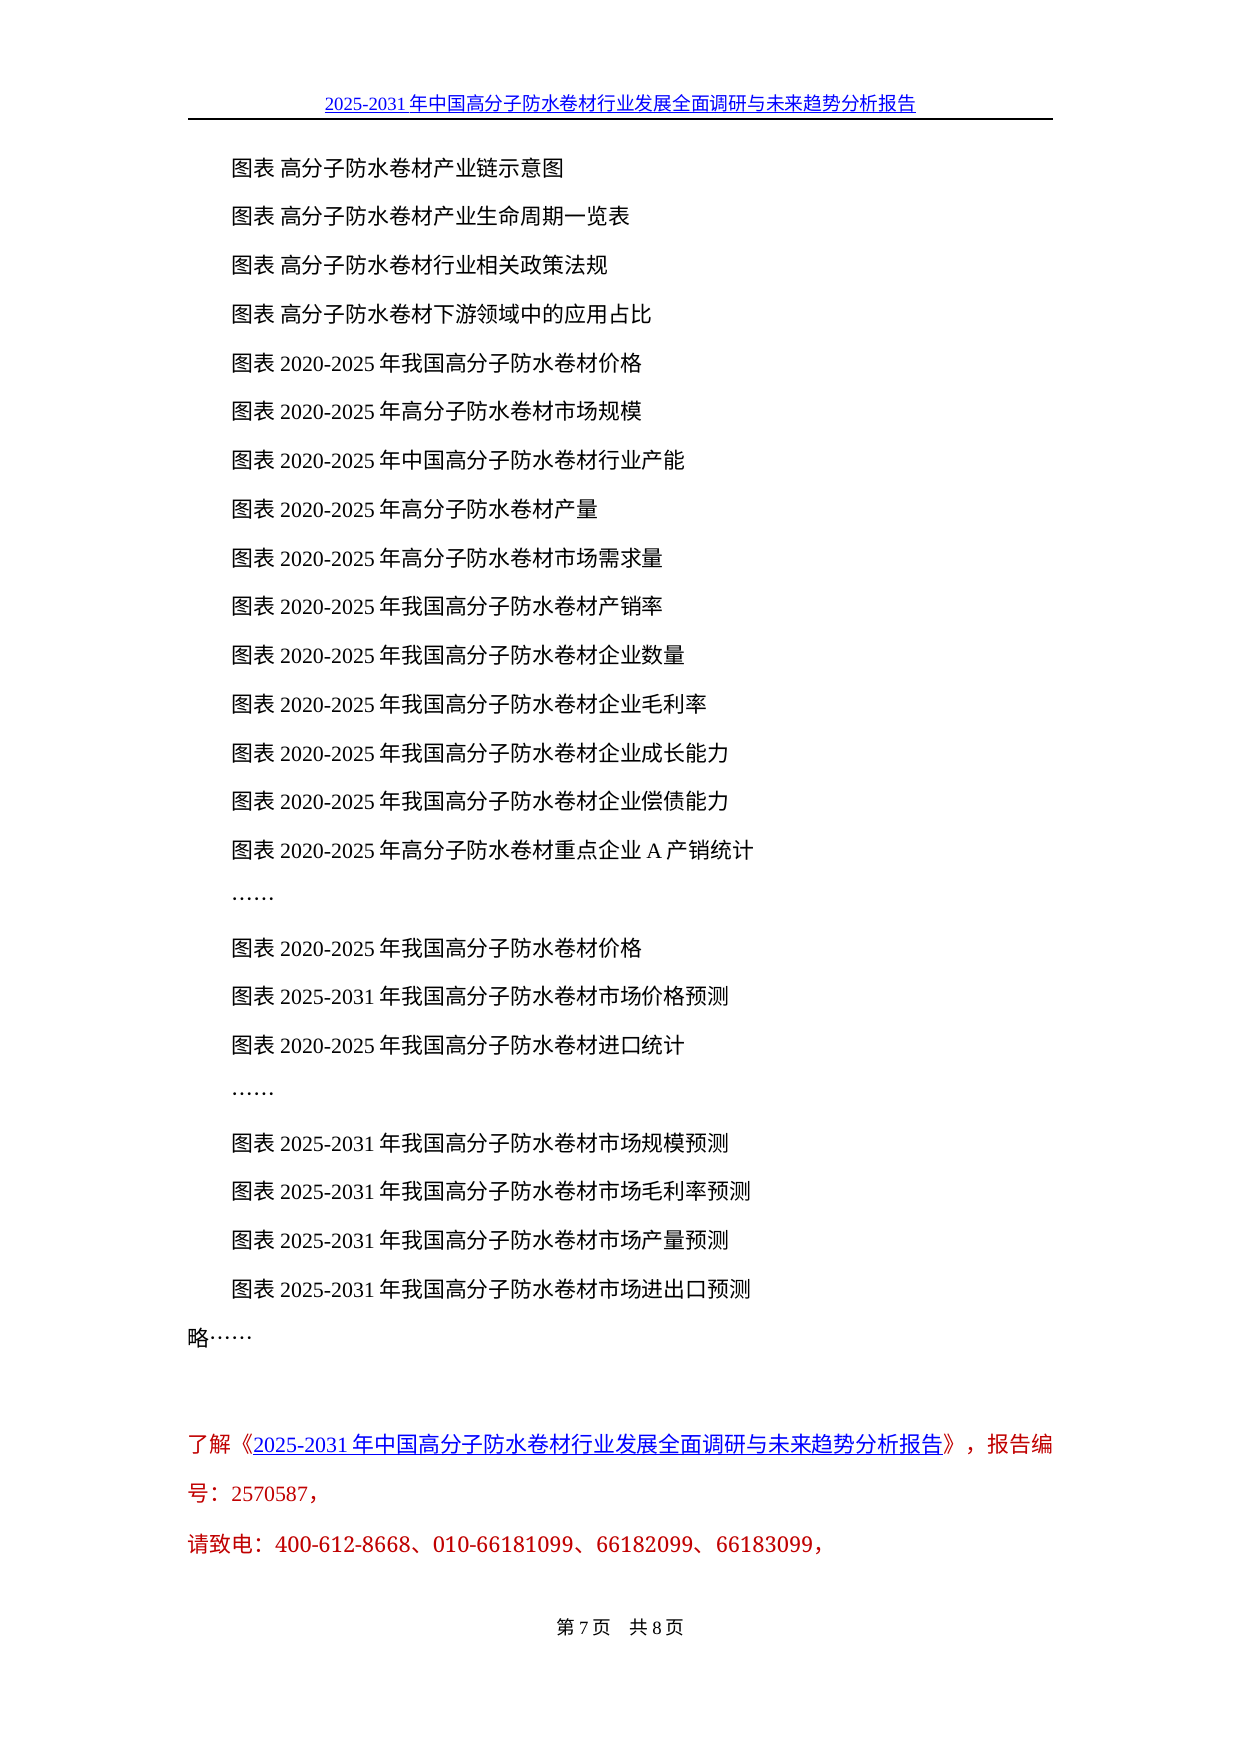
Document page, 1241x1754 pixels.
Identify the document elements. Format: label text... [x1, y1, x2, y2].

text 请致电：400-612-8668、010-66181099、66182099、66183099， [187, 1527, 1053, 1559]
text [187, 150, 1053, 1353]
text 了解《2025-2031年中国高分子防水卷材行业发展全面调研与未来趋势分析报告》，报告编号：2570587， [187, 1427, 1053, 1508]
